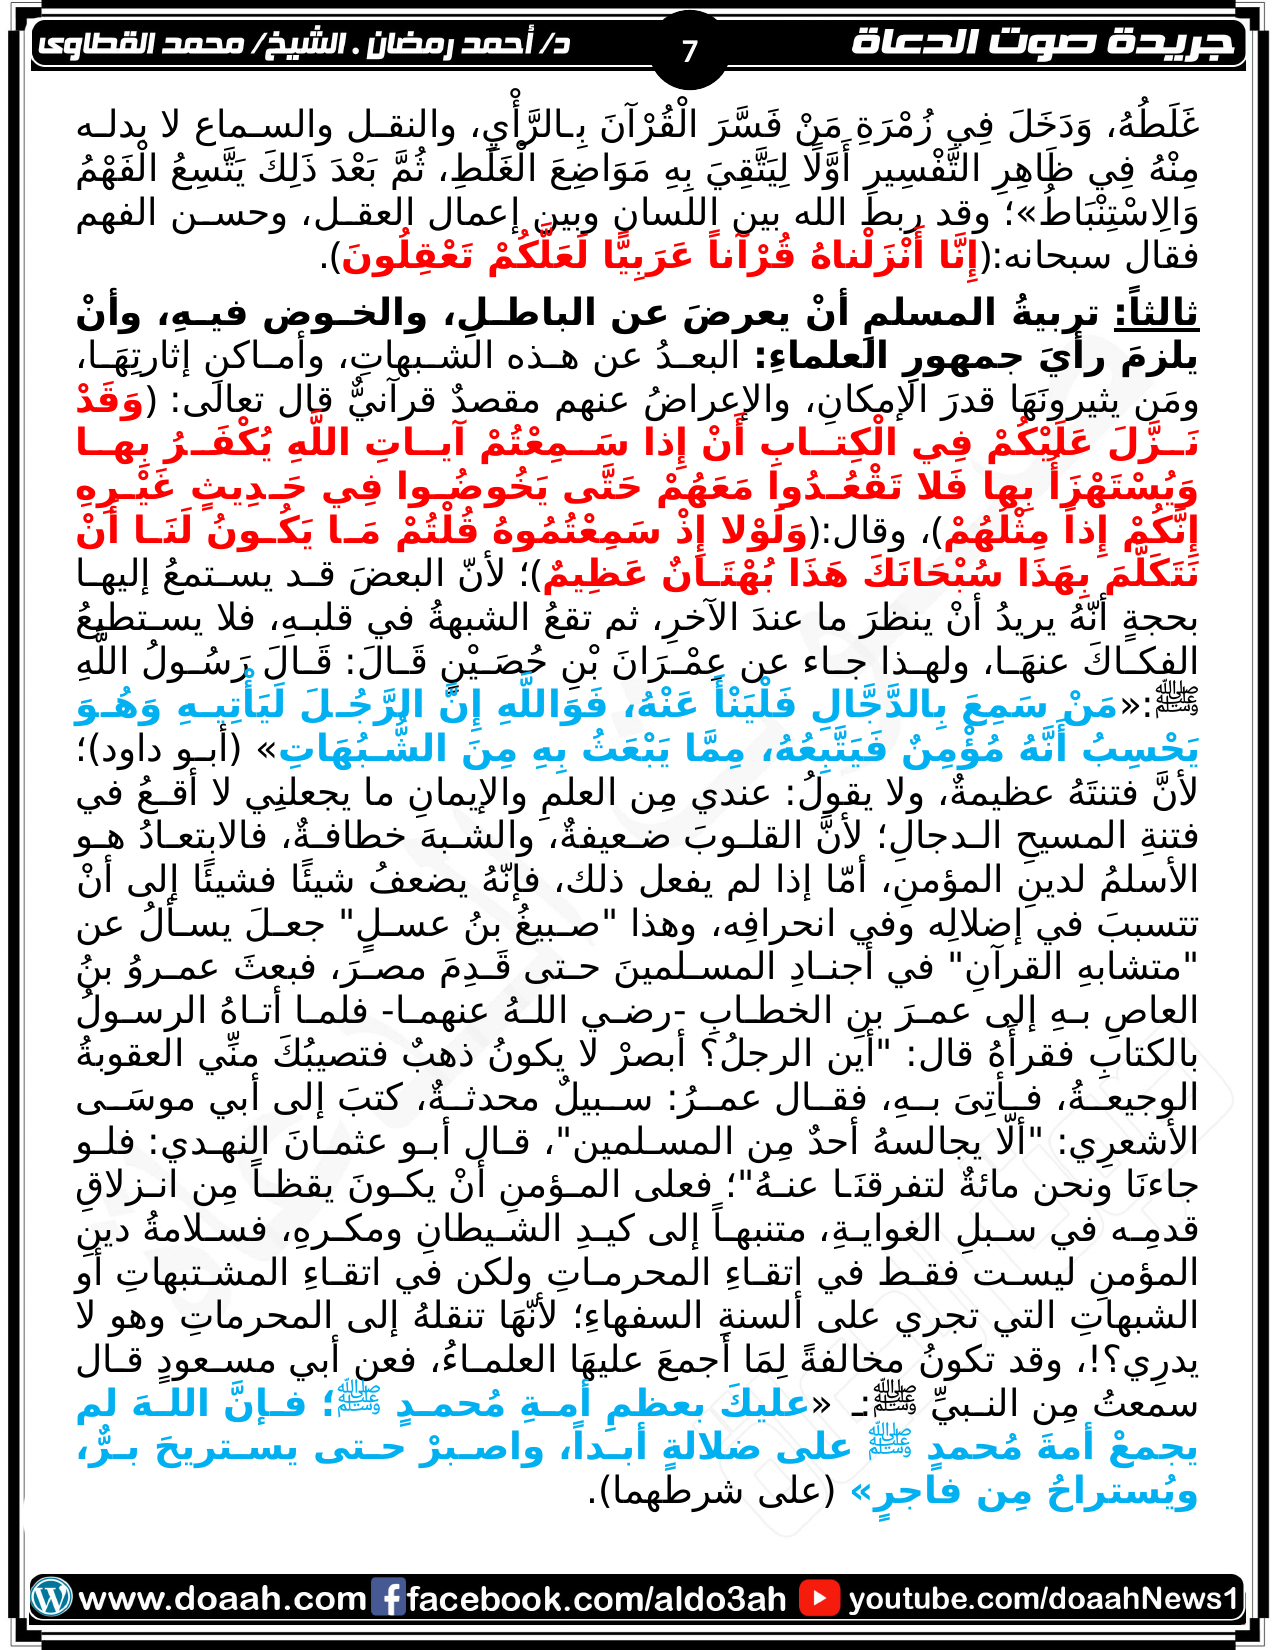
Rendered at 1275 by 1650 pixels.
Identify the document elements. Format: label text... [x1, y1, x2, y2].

picture [0, 0, 1275, 1650]
text ثالثاً: تربيةُ المسلمِ أنْ يعرضَ عن الباطلِ، والخوض فيهِ، وأنْ يلزمَ رأيَ جمهورِ العلماءِ: البعدُ عن هذه الشبهاتِ، وأماكنِ إثارتِهَا، ومَن يثيرونَهَا قدرَ الإمكانِ، والإعراضُ عنهم مقصدٌ قرآنيٌّ قال تعالى: ﴿وَقَدْ نَزَّلَ عَلَيْكُمْ فِي الْكِتابِ أَنْ إِذا سَمِعْتُمْ آياتِ اللَّهِ يُكْفَرُ بِها وَيُسْتَهْزَأُ بِها فَلا تَقْعُدُوا مَعَهُمْ حَتَّى يَخُوضُوا فِي حَدِيثٍ غَيْرِهِ إِنَّكُمْ إِذاً مِثْلُهُمْ﴾، وقال:﴿وَلَوْلا إِذْ سَمِعْتُمُوهُ قُلْتُمْ مَا يَكُونُ لَنَا أَنْ نَتَكَلَّمَ بِهَذَا سُبْحَانَكَ هَذَا بُهْتَانٌ عَظِيمٌ﴾؛ لأنّ البعضَ قد يستمعُ إليها بحجةٍ أنّهُ يريدُ أنْ ينظرَ ما عندَ الآخرِ، ثم تقعُ الشبهةُ في قلبهِ، فلا يستطيعُ الفكاكَ عنهَا، ولهذا جاء عن عِمْرَانَ بْنِ حُصَيْنٍ قَالَ: قَالَ رَسُولُ اللَّهِ ﷺ:«مَنْ سَمِعَ بِالدَّجَّالِ فَلْيَنْأَ عَنْهُ، فَوَاللَّهِ إِنَّ الرَّجُلَ لَيَأْتِيهِ وَهُوَ يَحْسِبُ أَنَّهُ مُؤْمِنٌ فَيَتَّبِعُهُ، مِمَّا يَبْعَثُ بِهِ مِنَ الشُّبُهَاتِ» (أبو داود)؛ لأنَّ فتنتَهُ عظيمةٌ، ولا يقولُ: عندي مِن العلمِ والإيمانِ ما يجعلنِي لا أقعُ في فتنةِ المسيحِ الدجالِ؛ لأنَّ القلوبَ ضعيفةٌ، والشبهَ خطافةٌ، فالابتعادُ هو الأسلمُ لدينِ المؤمنِ، أمّا إذا لم يفعل ذلك، فإنّهُ يضعفُ شيئًا فشيئًا إلى أنْ تتسببَ في إضلالِه وفي انحرافِه، وهذا "صبيغُ بنُ عسلٍ" جعلَ يسألُ عن "متشابهِ القرآنِ" في أجنادِ المسلمينَ حتى قَدِمَ مصرَ، فبعثَ عمروُ بنُ العاصِ بهِ إلى عمرَ بنِ الخطابِ -رضي اللهُ عنهما- فلما أتاهُ الرسولُ بالكتابِ فقرأَهُ قال: "أين الرجلُ؟ أبصرْ لا يكونُ ذهبٌ فتصيبُكَ منِّي العقوبةُ الوجيعةُ، فأتِىَ بهِ، فقال عمرُ: سبيلٌ محدثةٌ، كتبَ إلى أبي موسَى الأشعرِي: "ألّا يجالسهُ أحدٌ مِن المسلمين"، قال أبو عثمانَ النهدي: فلو جاءنَا ونحن مائةٌ لتفرقنَا عنهُ"؛ فعلى المؤمنِ أنْ يكونَ يقظاً مِن انزلاقِ قدمِه في سبلِ الغوايةِ، متنبهاً إلى كيدِ الشيطانِ ومكرهِ، فسلامةُ دينِ المؤمنِ ليست فقط في اتقاءِ المحرماتِ ولكن في اتقاءِ المشتبهاتِ أو الشبهاتِ التي تجري على ألسنةِ السفهاءِ؛ لأنّهَا تنقلهُ إلى المحرماتِ وهو لا يدرِي؟!، وقد تكونُ مخالفةً لِمَا أجمعَ عليهَا العلماءُ، فعن أبي مسعودٍ قال سمعتُ مِن النبيِّ ﷺ: «عليكَ بعظمِ أمةِ مُحمدٍ ﷺ؛ فإنَّ اللهَ لم يجمعْ أمةَ مُحمدٍ ﷺ على ضلالةٍ أبداً، واصبرْ حتى يستريحَ برٌّ، ويُستراحُ مِن فاجرٍ» (على شرطهما). [75, 290, 1200, 1512]
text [75, 103, 1200, 278]
